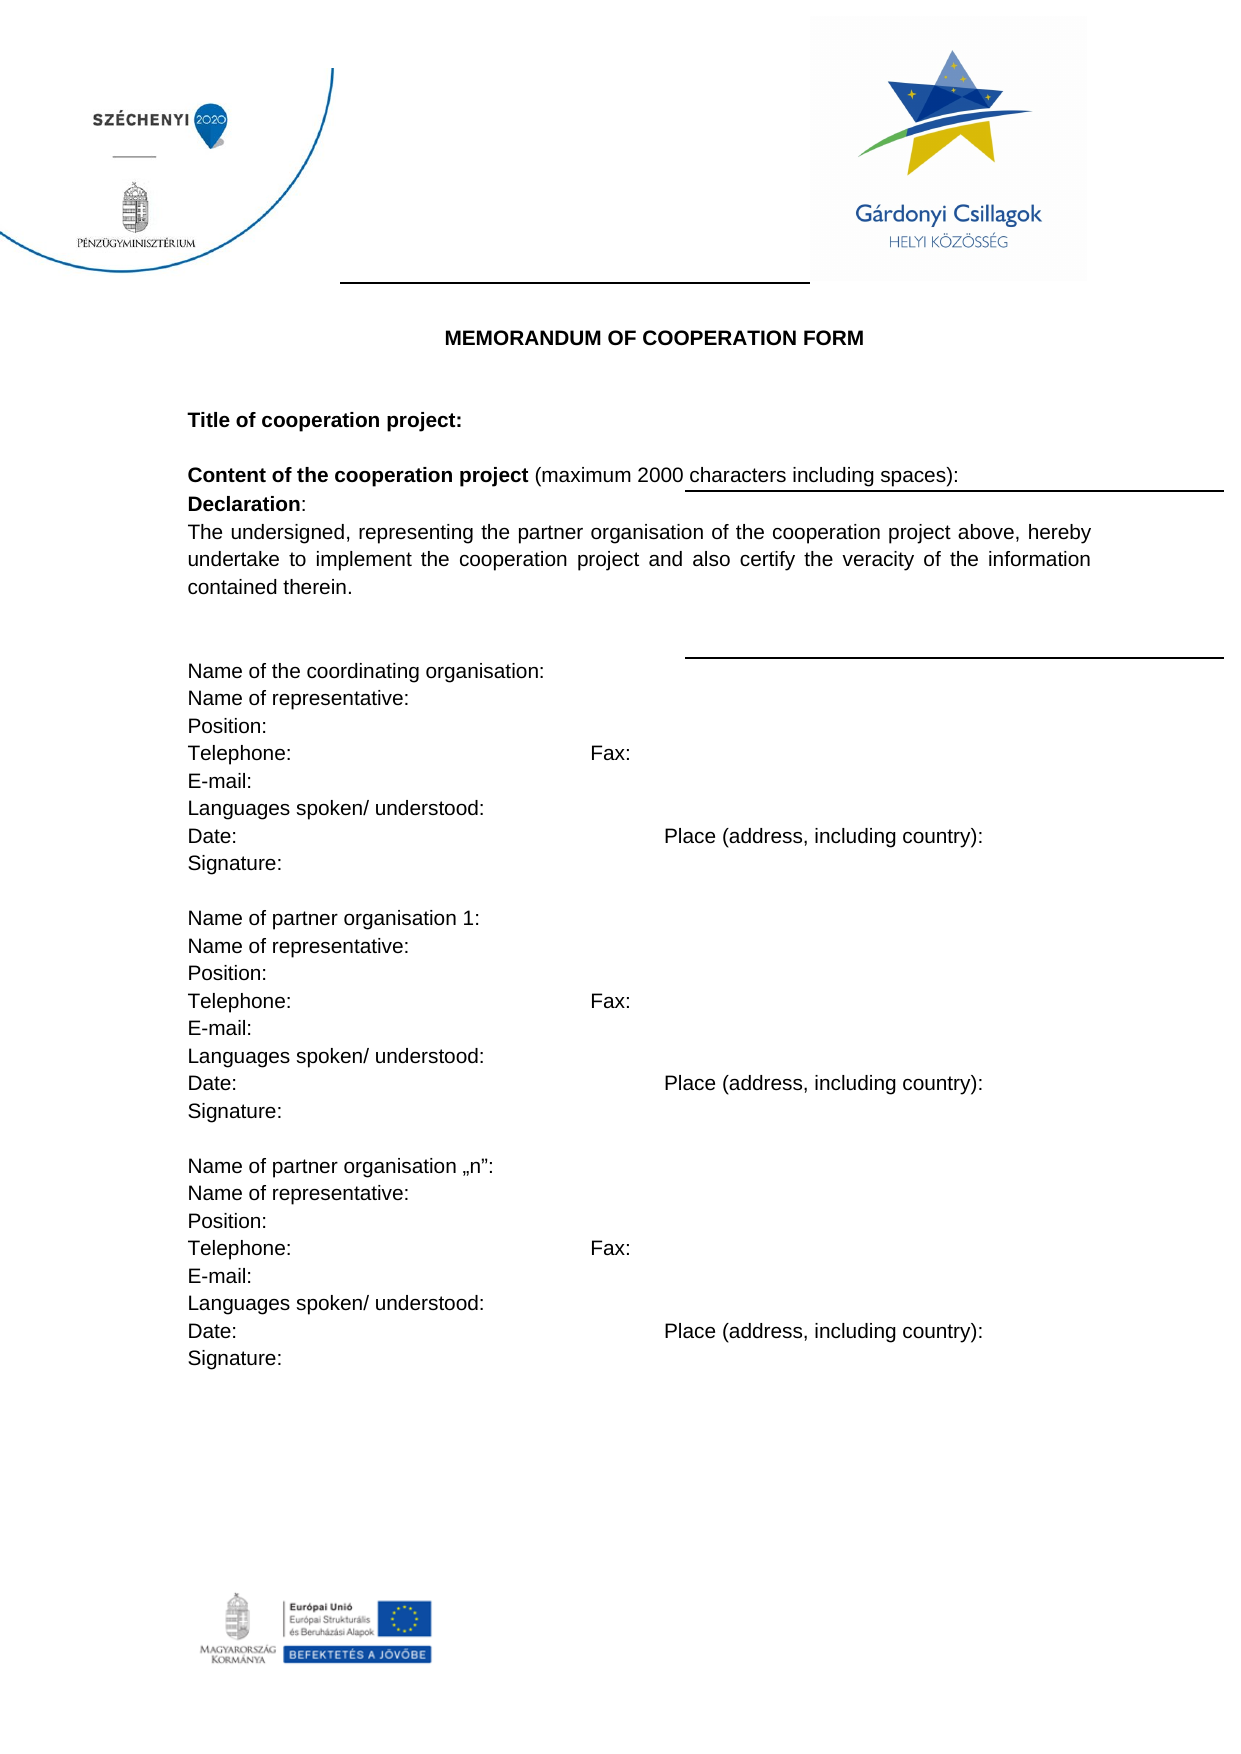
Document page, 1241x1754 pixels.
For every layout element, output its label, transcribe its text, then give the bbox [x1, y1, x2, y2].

text Date: Place (address, including country): [187, 1318, 1093, 1342]
text E-mail: [187, 768, 1093, 792]
text Declaration: [187, 492, 1093, 516]
text MEMORANDUM OF COOPERATION FORM [187, 325, 1093, 349]
text Name of representative: [187, 686, 1093, 710]
text Languages spoken/ understood: [187, 1043, 1093, 1067]
text Signature: [187, 851, 1093, 875]
text Signature: [187, 1098, 1093, 1122]
picture [0, 68, 341, 281]
text Title of cooperation project: [187, 408, 1093, 432]
text Languages spoken/ understood: [187, 796, 1093, 820]
text Telephone: Fax: [187, 741, 1093, 765]
text Date: Place (address, including country): [187, 1071, 1093, 1095]
text Name of partner organisation 1: [187, 906, 1093, 930]
text Name of partner organisation „n”: [187, 1153, 1093, 1177]
text Name of representative: [187, 933, 1093, 957]
picture [810, 16, 1088, 281]
text Position: [187, 961, 1093, 985]
text Content of the cooperation project (maximum 2000 characters including spaces): [187, 463, 1093, 487]
text Date: Place (address, including country): [187, 823, 1093, 847]
text E-mail: [187, 1263, 1093, 1287]
text Name of representative: [187, 1181, 1093, 1205]
text Name of the coordinating organisation: [187, 658, 1093, 682]
text Telephone: Fax: [187, 988, 1093, 1012]
text Position: [187, 713, 1093, 737]
text E-mail: [187, 1016, 1093, 1040]
picture [147, 1566, 484, 1689]
text Position: [187, 1208, 1093, 1232]
text Languages spoken/ understood: [187, 1291, 1093, 1315]
text Signature: [187, 1346, 1093, 1370]
text Telephone: Fax: [187, 1236, 1093, 1260]
text The undersigned, representing the partner organisation of the cooperation project above, hereby undertake to implement the cooperation project and also certify the veracity of the information contained therein. [187, 519, 1093, 598]
